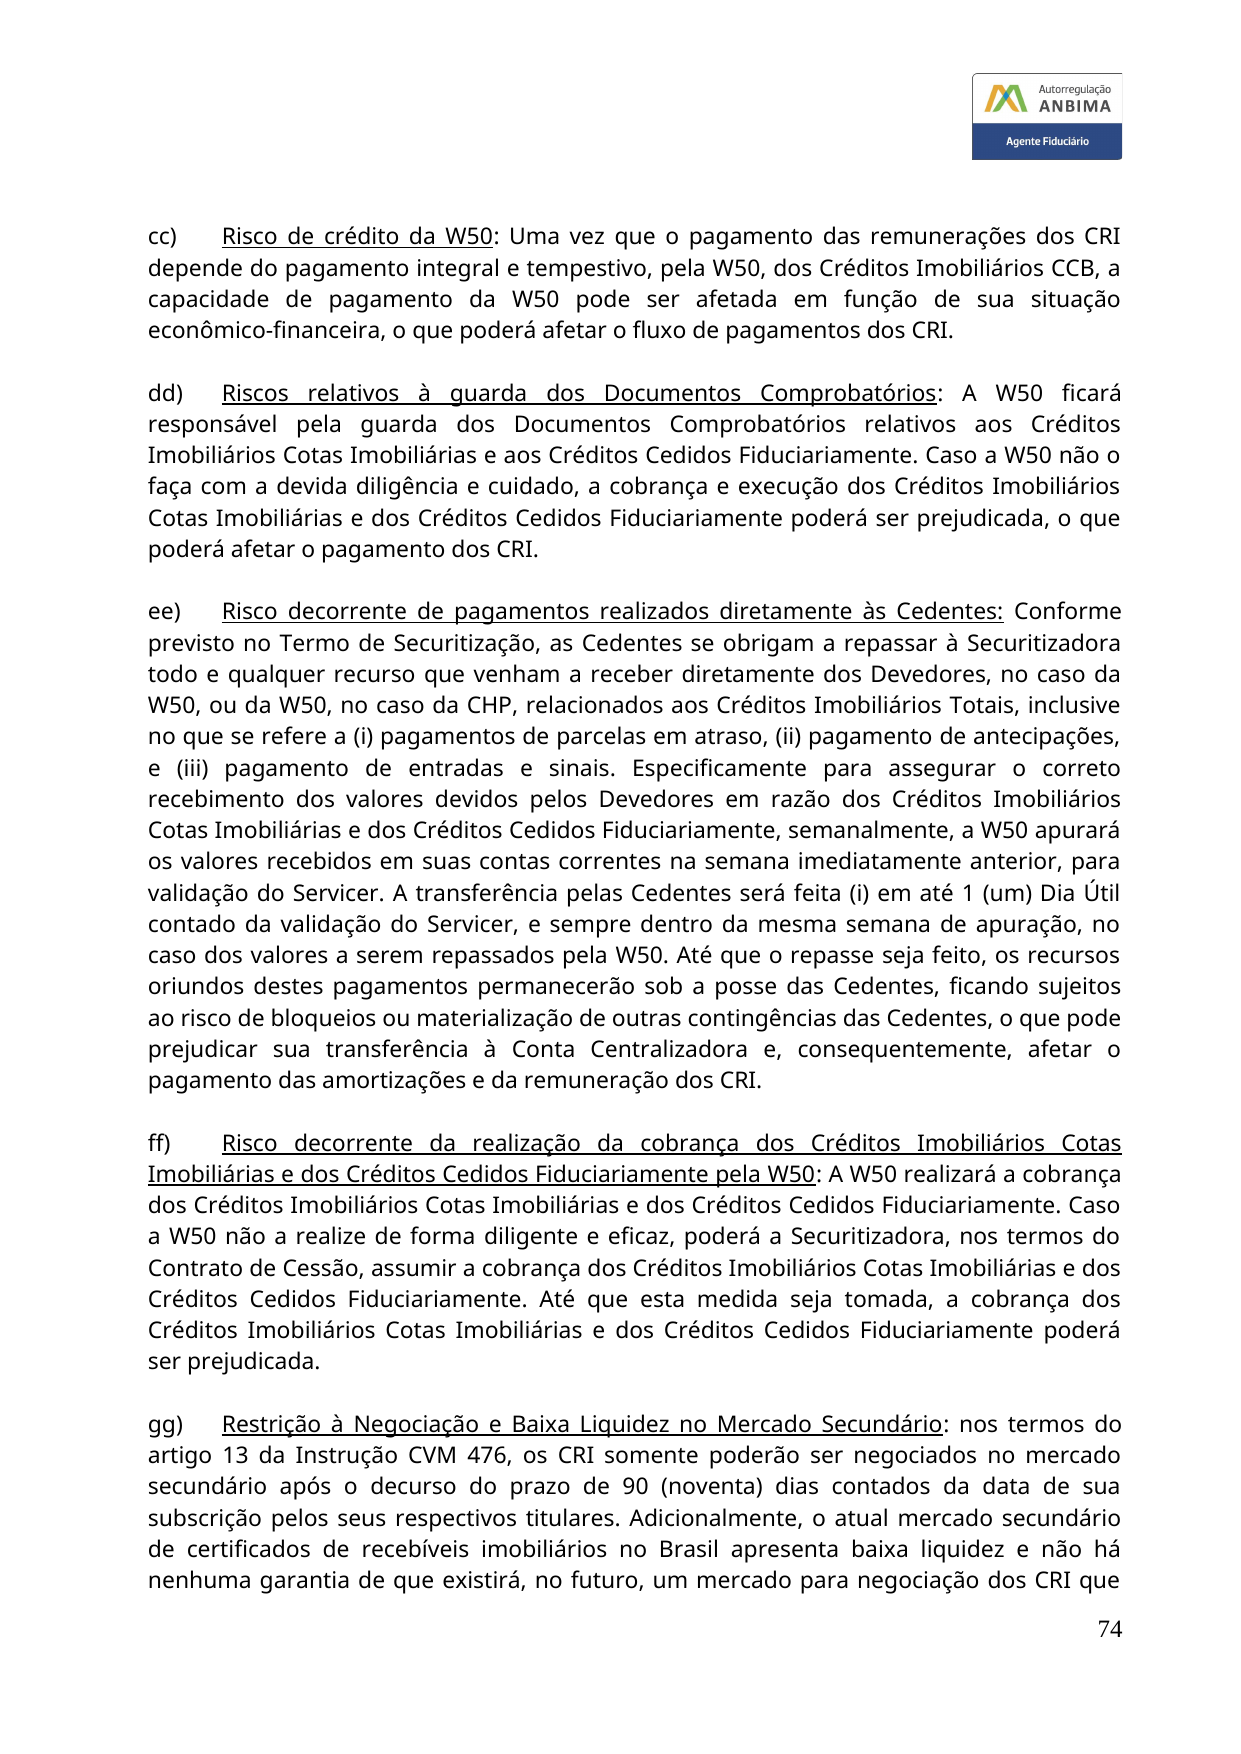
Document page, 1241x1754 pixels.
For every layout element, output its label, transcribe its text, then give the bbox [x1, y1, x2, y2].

list Risco de crédito da W50: Uma vez que o pagamento das remunerações dos CRI depende do pagamento integral e tempestivo, pela W50, dos Créditos Imobiliários CCB, a capacidade de pagamento da W50 pode ser afetada em função de sua situação econômico-financeira, o que poderá afetar o fluxo de pagamentos dos CRI. [148, 220, 1122, 345]
list Risco decorrente de pagamentos realizados diretamente às Cedentes: Conforme previsto no Termo de Securitização, as Cedentes se obrigam a repassar à Securitizadora todo e qualquer recurso que venham a receber diretamente dos Devedores, no caso da W50, ou da W50, no caso da CHP, relacionados aos Créditos Imobiliários Totais, inclusive no que se refere a (i) pagamentos de parcelas em atraso, (ii) pagamento de antecipações, e (iii) pagamento de entradas e sinais. Especificamente para assegurar o correto recebimento dos valores devidos pelos Devedores em razão dos Créditos Imobiliários Cotas Imobiliárias e dos Créditos Cedidos Fiduciariamente, semanalmente, a W50 apurará os valores recebidos em suas contas correntes na semana imediatamente anterior, para validação do Servicer. A transferência pelas Cedentes será feita (i) em até 1 (um) Dia Útil contado da validação do Servicer, e sempre dentro da mesma semana de apuração, no caso dos valores a serem repassados pela W50. Até que o repasse seja feito, os recursos oriundos destes pagamentos permanecerão sob a posse das Cedentes, ficando sujeitos ao risco de bloqueios ou materialização de outras contingências das Cedentes, o que pode prejudicar sua transferência à Conta Centralizadora e, consequentemente, afetar o pagamento das amortizações e da remuneração dos CRI. [148, 595, 1122, 1095]
picture [972, 73, 1123, 160]
list Risco decorrente da realização da cobrança dos Créditos Imobiliários Cotas Imobiliárias e dos Créditos Cedidos Fiduciariamente pela W50: A W50 realizará a cobrança dos Créditos Imobiliários Cotas Imobiliárias e dos Créditos Cedidos Fiduciariamente. Caso a W50 não a realize de forma diligente e eficaz, poderá a Securitizadora, nos termos do Contrato de Cessão, assumir a cobrança dos Créditos Imobiliários Cotas Imobiliárias e dos Créditos Cedidos Fiduciariamente. Até que esta medida seja tomada, a cobrança dos Créditos Imobiliários Cotas Imobiliárias e dos Créditos Cedidos Fiduciariamente poderá ser prejudicada. [148, 1126, 1122, 1376]
list Riscos relativos à guarda dos Documentos Comprobatórios: A W50 ficará responsável pela guarda dos Documentos Comprobatórios relativos aos Créditos Imobiliários Cotas Imobiliárias e aos Créditos Cedidos Fiduciariamente. Caso a W50 não o faça com a devida diligência e cuidado, a cobrança e execução dos Créditos Imobiliários Cotas Imobiliárias e dos Créditos Cedidos Fiduciariamente poderá ser prejudicada, o que poderá afetar o pagamento dos CRI. [148, 376, 1122, 563]
